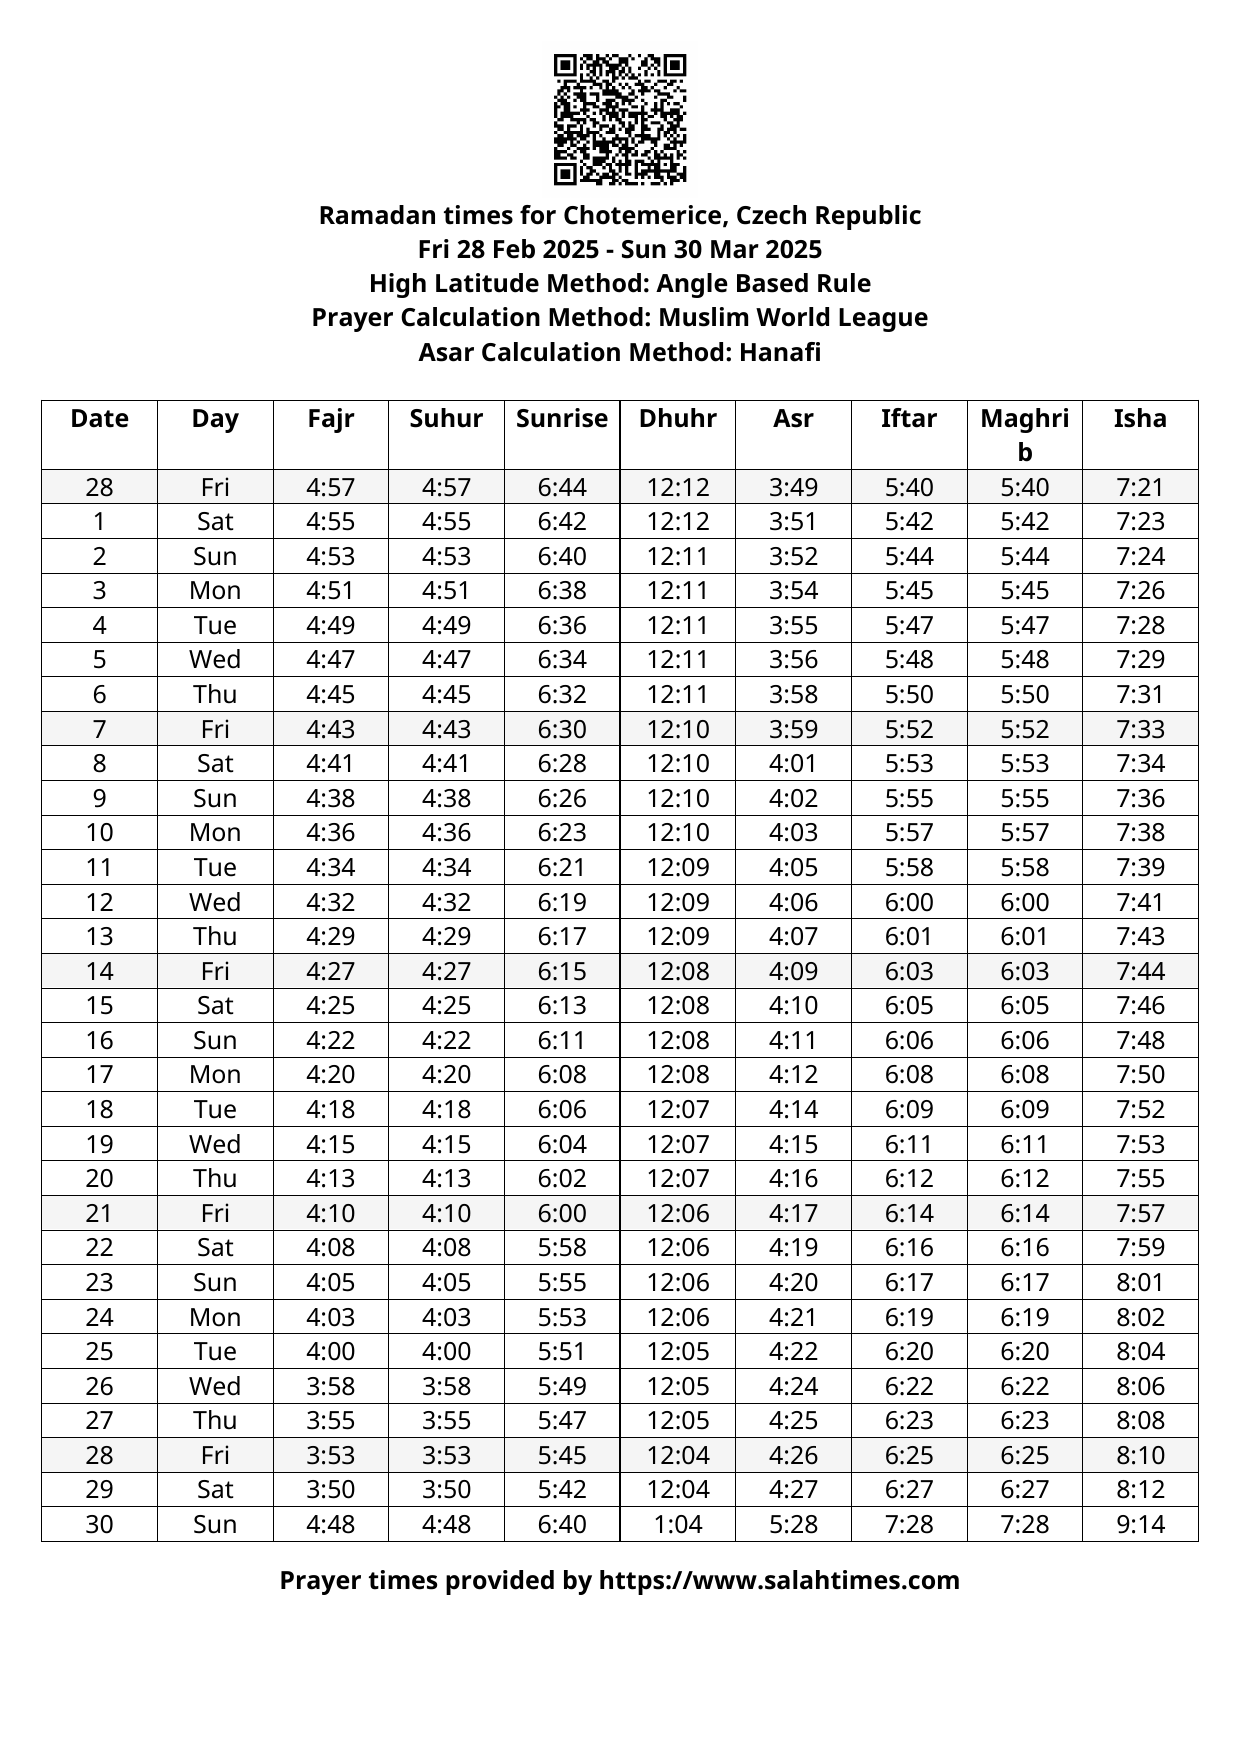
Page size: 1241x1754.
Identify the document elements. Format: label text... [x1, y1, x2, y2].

table_cell 7:31 [1083, 677, 1198, 711]
table_cell 5:57 [852, 816, 967, 849]
table_cell Wed [158, 1127, 273, 1160]
table_cell 18 [42, 1092, 157, 1126]
table_cell 4:10 [274, 1196, 388, 1229]
table_cell 8:02 [1083, 1300, 1198, 1333]
table_cell 5:58 [852, 850, 967, 884]
table_cell 6:06 [968, 1023, 1082, 1057]
table_cell 7:39 [1083, 850, 1198, 884]
table_cell Mon [158, 1058, 273, 1091]
table_header Maghrib [968, 401, 1082, 469]
table_cell 1:04 [621, 1507, 735, 1541]
table_cell 12:08 [621, 989, 735, 1022]
table_cell 6:00 [852, 885, 967, 918]
table_cell 4:08 [389, 1231, 504, 1264]
table_cell 7:43 [1083, 919, 1198, 953]
table_cell 5:44 [852, 539, 967, 572]
table_cell 5:52 [968, 712, 1082, 745]
table_cell 4:34 [389, 850, 504, 884]
table_cell 3:54 [736, 574, 851, 607]
table_cell 6:23 [505, 816, 619, 849]
table_cell 7:34 [1083, 746, 1198, 780]
table_cell 8:08 [1083, 1404, 1198, 1437]
table_cell 6:11 [968, 1127, 1082, 1160]
table_cell 4:09 [736, 954, 851, 987]
table_cell 5:57 [968, 816, 1082, 849]
table_cell 3 [42, 574, 157, 607]
table_cell 12:05 [621, 1369, 735, 1402]
table_cell 7 [42, 712, 157, 745]
table_cell 23 [42, 1265, 157, 1299]
table_cell 5:52 [852, 712, 967, 745]
table_cell 6:09 [852, 1092, 967, 1126]
table_cell 6:09 [968, 1092, 1082, 1126]
table_cell 6:17 [852, 1265, 967, 1299]
table_cell 6:42 [505, 504, 619, 538]
table_cell 4:27 [274, 954, 388, 987]
table_cell 4:10 [736, 989, 851, 1022]
table_cell 7:26 [1083, 574, 1198, 607]
table_header Suhur [389, 401, 504, 469]
table_cell 6:13 [505, 989, 619, 1022]
table_cell 3:53 [389, 1438, 504, 1472]
table_cell 4:15 [274, 1127, 388, 1160]
table_cell 6:21 [505, 850, 619, 884]
table_cell 4:05 [274, 1265, 388, 1299]
table_cell Sun [158, 781, 273, 814]
table_cell 4:20 [274, 1058, 388, 1091]
table_cell 12:11 [621, 574, 735, 607]
table_cell 6:16 [852, 1231, 967, 1264]
table_cell 6:34 [505, 643, 619, 676]
table_cell 8:01 [1083, 1265, 1198, 1299]
table_cell 12:07 [621, 1127, 735, 1160]
text High Latitude Method: Angle Based Rule [42, 266, 1198, 300]
table_cell 12:08 [621, 954, 735, 987]
table_cell 12:09 [621, 919, 735, 953]
table_cell 6:22 [852, 1369, 967, 1402]
table_cell 6:08 [505, 1058, 619, 1091]
table_cell 6:44 [505, 470, 619, 503]
table_header Isha [1083, 401, 1198, 469]
table_cell 7:46 [1083, 989, 1198, 1022]
table_cell 3:55 [274, 1404, 388, 1437]
table_cell 4:55 [389, 504, 504, 538]
table_cell 6:05 [968, 989, 1082, 1022]
table_cell 4:38 [389, 781, 504, 814]
table_cell 6:19 [968, 1300, 1082, 1333]
table_cell 9:14 [1083, 1507, 1198, 1541]
table_cell 7:28 [1083, 608, 1198, 642]
table_cell 12:08 [621, 1058, 735, 1091]
table_cell 4:29 [274, 919, 388, 953]
table_cell 25 [42, 1334, 157, 1368]
table_cell 7:52 [1083, 1092, 1198, 1126]
table_cell Mon [158, 1300, 273, 1333]
table_cell 6:14 [852, 1196, 967, 1229]
table_cell 3:58 [389, 1369, 504, 1402]
table_cell 6 [42, 677, 157, 711]
table_cell 4:18 [274, 1092, 388, 1126]
table_cell Sun [158, 1265, 273, 1299]
table_cell 6:01 [968, 919, 1082, 953]
table_cell 4:12 [736, 1058, 851, 1091]
table_cell 5:47 [505, 1404, 619, 1437]
table_cell 28 [42, 470, 157, 503]
table_cell 4:49 [274, 608, 388, 642]
table_cell 4:22 [736, 1334, 851, 1368]
table_cell 7:55 [1083, 1161, 1198, 1195]
table_cell 6:36 [505, 608, 619, 642]
table_cell 4:14 [736, 1092, 851, 1126]
table_cell 5:49 [505, 1369, 619, 1402]
table_cell 6:04 [505, 1127, 619, 1160]
table_cell Tue [158, 850, 273, 884]
table_cell 8:06 [1083, 1369, 1198, 1402]
table_cell 2 [42, 539, 157, 572]
table_cell 6:15 [505, 954, 619, 987]
table_cell 5:42 [852, 504, 967, 538]
table_cell 4:10 [389, 1196, 504, 1229]
table_cell 6:40 [505, 1507, 619, 1541]
table_cell 29 [42, 1473, 157, 1506]
table_cell 4:49 [389, 608, 504, 642]
table_cell 5:40 [968, 470, 1082, 503]
table_cell Fri [158, 712, 273, 745]
table_cell 12:07 [621, 1161, 735, 1195]
table_cell 4:45 [389, 677, 504, 711]
table_cell 6:00 [505, 1196, 619, 1229]
table_cell 12:10 [621, 781, 735, 814]
table_cell Mon [158, 816, 273, 849]
table_cell 5:44 [968, 539, 1082, 572]
table_cell 6:28 [505, 746, 619, 780]
table_cell Thu [158, 919, 273, 953]
table_cell 5:47 [968, 608, 1082, 642]
table_cell 4:13 [274, 1161, 388, 1195]
table_cell 6:23 [968, 1404, 1082, 1437]
table_header Date [42, 401, 157, 469]
table_cell 4:47 [389, 643, 504, 676]
table_cell 3:50 [389, 1473, 504, 1506]
table_cell 10 [42, 816, 157, 849]
table_cell 27 [42, 1404, 157, 1437]
table_cell 5:53 [968, 746, 1082, 780]
table_cell Thu [158, 1404, 273, 1437]
table_cell 12:11 [621, 539, 735, 572]
table_cell 6:12 [852, 1161, 967, 1195]
table_cell 4:51 [274, 574, 388, 607]
table_cell Sat [158, 1473, 273, 1506]
table_cell 4:07 [736, 919, 851, 953]
table_cell 6:22 [968, 1369, 1082, 1402]
table_cell 6:16 [968, 1231, 1082, 1264]
table_cell 5:45 [968, 574, 1082, 607]
table_cell 12:11 [621, 643, 735, 676]
table_cell 3:58 [274, 1369, 388, 1402]
table_cell 4:11 [736, 1023, 851, 1057]
text Fri 28 Feb 2025 - Sun 30 Mar 2025 [42, 232, 1198, 266]
table_cell 4:19 [736, 1231, 851, 1264]
table_cell 4:47 [274, 643, 388, 676]
table_cell 12:08 [621, 1023, 735, 1057]
table_cell 7:44 [1083, 954, 1198, 987]
table_cell 5:55 [505, 1265, 619, 1299]
table_cell 12:04 [621, 1473, 735, 1506]
table_cell 12:06 [621, 1196, 735, 1229]
table_cell 5:42 [505, 1473, 619, 1506]
table_cell 12:04 [621, 1438, 735, 1472]
table_cell Wed [158, 885, 273, 918]
table_cell Fri [158, 1196, 273, 1229]
table_cell Sun [158, 1507, 273, 1541]
table_cell 12:07 [621, 1092, 735, 1126]
text Ramadan times for Chotemerice, Czech Republic [42, 198, 1198, 232]
table_cell 12:05 [621, 1404, 735, 1437]
table_cell 3:56 [736, 643, 851, 676]
text Asar Calculation Method: Hanafi [42, 334, 1198, 368]
table_cell 12:10 [621, 746, 735, 780]
table_cell 4:15 [389, 1127, 504, 1160]
table_cell 6:01 [852, 919, 967, 953]
table_cell 8:04 [1083, 1334, 1198, 1368]
table_cell 5:55 [852, 781, 967, 814]
table_cell 3:51 [736, 504, 851, 538]
table_cell 4:16 [736, 1161, 851, 1195]
table_cell 12:09 [621, 885, 735, 918]
table_cell 6:20 [852, 1334, 967, 1368]
table_cell 6:12 [968, 1161, 1082, 1195]
table_cell 12:05 [621, 1334, 735, 1368]
table_cell 16 [42, 1023, 157, 1057]
table_cell Wed [158, 643, 273, 676]
table_cell 5:47 [852, 608, 967, 642]
table_cell 4:38 [274, 781, 388, 814]
table_cell 7:50 [1083, 1058, 1198, 1091]
table_cell 30 [42, 1507, 157, 1541]
table_cell 6:00 [968, 885, 1082, 918]
table_cell 5:45 [852, 574, 967, 607]
table_cell 6:25 [968, 1438, 1082, 1472]
table_cell 7:21 [1083, 470, 1198, 503]
table_cell 6:25 [852, 1438, 967, 1472]
table_cell 4:03 [389, 1300, 504, 1333]
table_cell 6:14 [968, 1196, 1082, 1229]
table_cell 4:13 [389, 1161, 504, 1195]
table_cell 8:10 [1083, 1438, 1198, 1472]
table_cell 12:10 [621, 712, 735, 745]
table_cell 4:29 [389, 919, 504, 953]
table_cell 5 [42, 643, 157, 676]
table_cell 6:02 [505, 1161, 619, 1195]
table_cell Sat [158, 1231, 273, 1264]
table_cell 4:00 [274, 1334, 388, 1368]
table_cell 4:57 [274, 470, 388, 503]
table_cell 4:27 [389, 954, 504, 987]
table_cell 12:06 [621, 1300, 735, 1333]
table_cell 4:36 [389, 816, 504, 849]
table_cell 4:05 [736, 850, 851, 884]
table_cell 4:36 [274, 816, 388, 849]
table_cell 6:08 [968, 1058, 1082, 1091]
table_cell 5:48 [968, 643, 1082, 676]
table_cell 3:59 [736, 712, 851, 745]
table_cell 4:32 [389, 885, 504, 918]
table_cell 6:19 [852, 1300, 967, 1333]
table_cell 5:50 [852, 677, 967, 711]
table_cell 4:02 [736, 781, 851, 814]
table_header Asr [736, 401, 851, 469]
table_cell 4:22 [274, 1023, 388, 1057]
table_cell 6:30 [505, 712, 619, 745]
table_cell 6:05 [852, 989, 967, 1022]
table_cell 4:00 [389, 1334, 504, 1368]
table_header Iftar [852, 401, 967, 469]
table_cell 14 [42, 954, 157, 987]
table_cell 28 [42, 1438, 157, 1472]
table_cell 11 [42, 850, 157, 884]
table_cell 12:12 [621, 504, 735, 538]
table_cell 4:06 [736, 885, 851, 918]
table_cell 12:12 [621, 470, 735, 503]
table_cell 12:11 [621, 677, 735, 711]
table_cell 6:03 [968, 954, 1082, 987]
table_cell 26 [42, 1369, 157, 1402]
table_cell Sun [158, 539, 273, 572]
table_cell 7:59 [1083, 1231, 1198, 1264]
table_cell Sat [158, 746, 273, 780]
table_cell 4:20 [736, 1265, 851, 1299]
table_cell 12:06 [621, 1231, 735, 1264]
table_cell 5:50 [968, 677, 1082, 711]
table_cell 6:06 [852, 1023, 967, 1057]
table_cell 5:58 [968, 850, 1082, 884]
table_cell 5:40 [852, 470, 967, 503]
table_cell 12:06 [621, 1265, 735, 1299]
table_cell 4:03 [274, 1300, 388, 1333]
table_cell 3:50 [274, 1473, 388, 1506]
table_cell 5:58 [505, 1231, 619, 1264]
table_cell 4 [42, 608, 157, 642]
table_cell 6:06 [505, 1092, 619, 1126]
table_cell 4:41 [274, 746, 388, 780]
table_cell 5:48 [852, 643, 967, 676]
table_cell Tue [158, 1092, 273, 1126]
table_cell 7:29 [1083, 643, 1198, 676]
table_cell 4:43 [274, 712, 388, 745]
table_cell 4:20 [389, 1058, 504, 1091]
picture [542, 41, 699, 198]
table_cell 7:23 [1083, 504, 1198, 538]
table_cell 3:55 [389, 1404, 504, 1437]
table_header Dhuhr [621, 401, 735, 469]
table_cell 12:10 [621, 816, 735, 849]
table_cell 4:45 [274, 677, 388, 711]
table_cell 6:23 [852, 1404, 967, 1437]
table_cell Sun [158, 1023, 273, 1057]
table_cell Fri [158, 954, 273, 987]
table_cell 8:12 [1083, 1473, 1198, 1506]
table_cell 7:57 [1083, 1196, 1198, 1229]
table_cell 7:28 [852, 1507, 967, 1541]
table_cell 5:51 [505, 1334, 619, 1368]
table_cell 3:52 [736, 539, 851, 572]
table_cell 5:53 [852, 746, 967, 780]
table_cell 4:17 [736, 1196, 851, 1229]
table_cell 5:28 [736, 1507, 851, 1541]
table_cell 6:32 [505, 677, 619, 711]
table_cell 8 [42, 746, 157, 780]
table_cell 7:41 [1083, 885, 1198, 918]
table_cell 1 [42, 504, 157, 538]
table_cell 6:17 [505, 919, 619, 953]
table_cell 6:17 [968, 1265, 1082, 1299]
table_cell 4:32 [274, 885, 388, 918]
table_cell Tue [158, 608, 273, 642]
table_cell 4:27 [736, 1473, 851, 1506]
table_cell 4:01 [736, 746, 851, 780]
table_cell 4:08 [274, 1231, 388, 1264]
table_cell 3:53 [274, 1438, 388, 1472]
table_cell 6:38 [505, 574, 619, 607]
table_cell 4:03 [736, 816, 851, 849]
table_cell 12:11 [621, 608, 735, 642]
table_cell 4:26 [736, 1438, 851, 1472]
table_cell 4:53 [274, 539, 388, 572]
table_cell 7:38 [1083, 816, 1198, 849]
table_cell 6:03 [852, 954, 967, 987]
table_cell 7:33 [1083, 712, 1198, 745]
table_cell 6:11 [852, 1127, 967, 1160]
table_cell 20 [42, 1161, 157, 1195]
table_cell 4:24 [736, 1369, 851, 1402]
table_cell 4:57 [389, 470, 504, 503]
table_cell 4:22 [389, 1023, 504, 1057]
table_cell 19 [42, 1127, 157, 1160]
table_cell 12:09 [621, 850, 735, 884]
table_cell 21 [42, 1196, 157, 1229]
table_cell 13 [42, 919, 157, 953]
table_cell 6:20 [968, 1334, 1082, 1368]
table_cell 24 [42, 1300, 157, 1333]
table_cell 9 [42, 781, 157, 814]
table_cell 5:55 [968, 781, 1082, 814]
table_cell Fri [158, 1438, 273, 1472]
table_cell Sat [158, 504, 273, 538]
table_cell Thu [158, 677, 273, 711]
table_cell 3:55 [736, 608, 851, 642]
table_cell 4:48 [389, 1507, 504, 1541]
table_cell 4:34 [274, 850, 388, 884]
table_cell 3:49 [736, 470, 851, 503]
table_cell 7:53 [1083, 1127, 1198, 1160]
table_cell 17 [42, 1058, 157, 1091]
table_cell 4:43 [389, 712, 504, 745]
table_cell 4:05 [389, 1265, 504, 1299]
table_cell 5:45 [505, 1438, 619, 1472]
table_cell Fri [158, 470, 273, 503]
table_cell 6:11 [505, 1023, 619, 1057]
table_cell 4:21 [736, 1300, 851, 1333]
table_cell 6:08 [852, 1058, 967, 1091]
table_cell 6:19 [505, 885, 619, 918]
table_cell 5:42 [968, 504, 1082, 538]
text Prayer times provided by https://www.salahtimes.com [42, 1563, 1198, 1597]
table_cell Wed [158, 1369, 273, 1402]
table_cell 7:36 [1083, 781, 1198, 814]
table_cell 4:48 [274, 1507, 388, 1541]
table_cell 4:41 [389, 746, 504, 780]
table_cell 4:15 [736, 1127, 851, 1160]
table_cell Tue [158, 1334, 273, 1368]
table_cell 12 [42, 885, 157, 918]
table_cell 4:25 [389, 989, 504, 1022]
table_cell 4:55 [274, 504, 388, 538]
table_cell 15 [42, 989, 157, 1022]
table_cell 6:26 [505, 781, 619, 814]
table_header Fajr [274, 401, 388, 469]
table_cell 4:25 [274, 989, 388, 1022]
table_cell 22 [42, 1231, 157, 1264]
table_cell 6:40 [505, 539, 619, 572]
table_cell 4:51 [389, 574, 504, 607]
table_header Sunrise [505, 401, 619, 469]
table_cell 3:58 [736, 677, 851, 711]
table_cell 6:27 [968, 1473, 1082, 1506]
table_cell 4:53 [389, 539, 504, 572]
table_cell 4:18 [389, 1092, 504, 1126]
table_cell 6:27 [852, 1473, 967, 1506]
table_cell 7:24 [1083, 539, 1198, 572]
table_cell 5:53 [505, 1300, 619, 1333]
table_header Day [158, 401, 273, 469]
table_cell 7:48 [1083, 1023, 1198, 1057]
text Prayer Calculation Method: Muslim World League [42, 300, 1198, 334]
table_cell 4:25 [736, 1404, 851, 1437]
table_cell Sat [158, 989, 273, 1022]
table_cell 7:28 [968, 1507, 1082, 1541]
table_cell Thu [158, 1161, 273, 1195]
table_cell Mon [158, 574, 273, 607]
